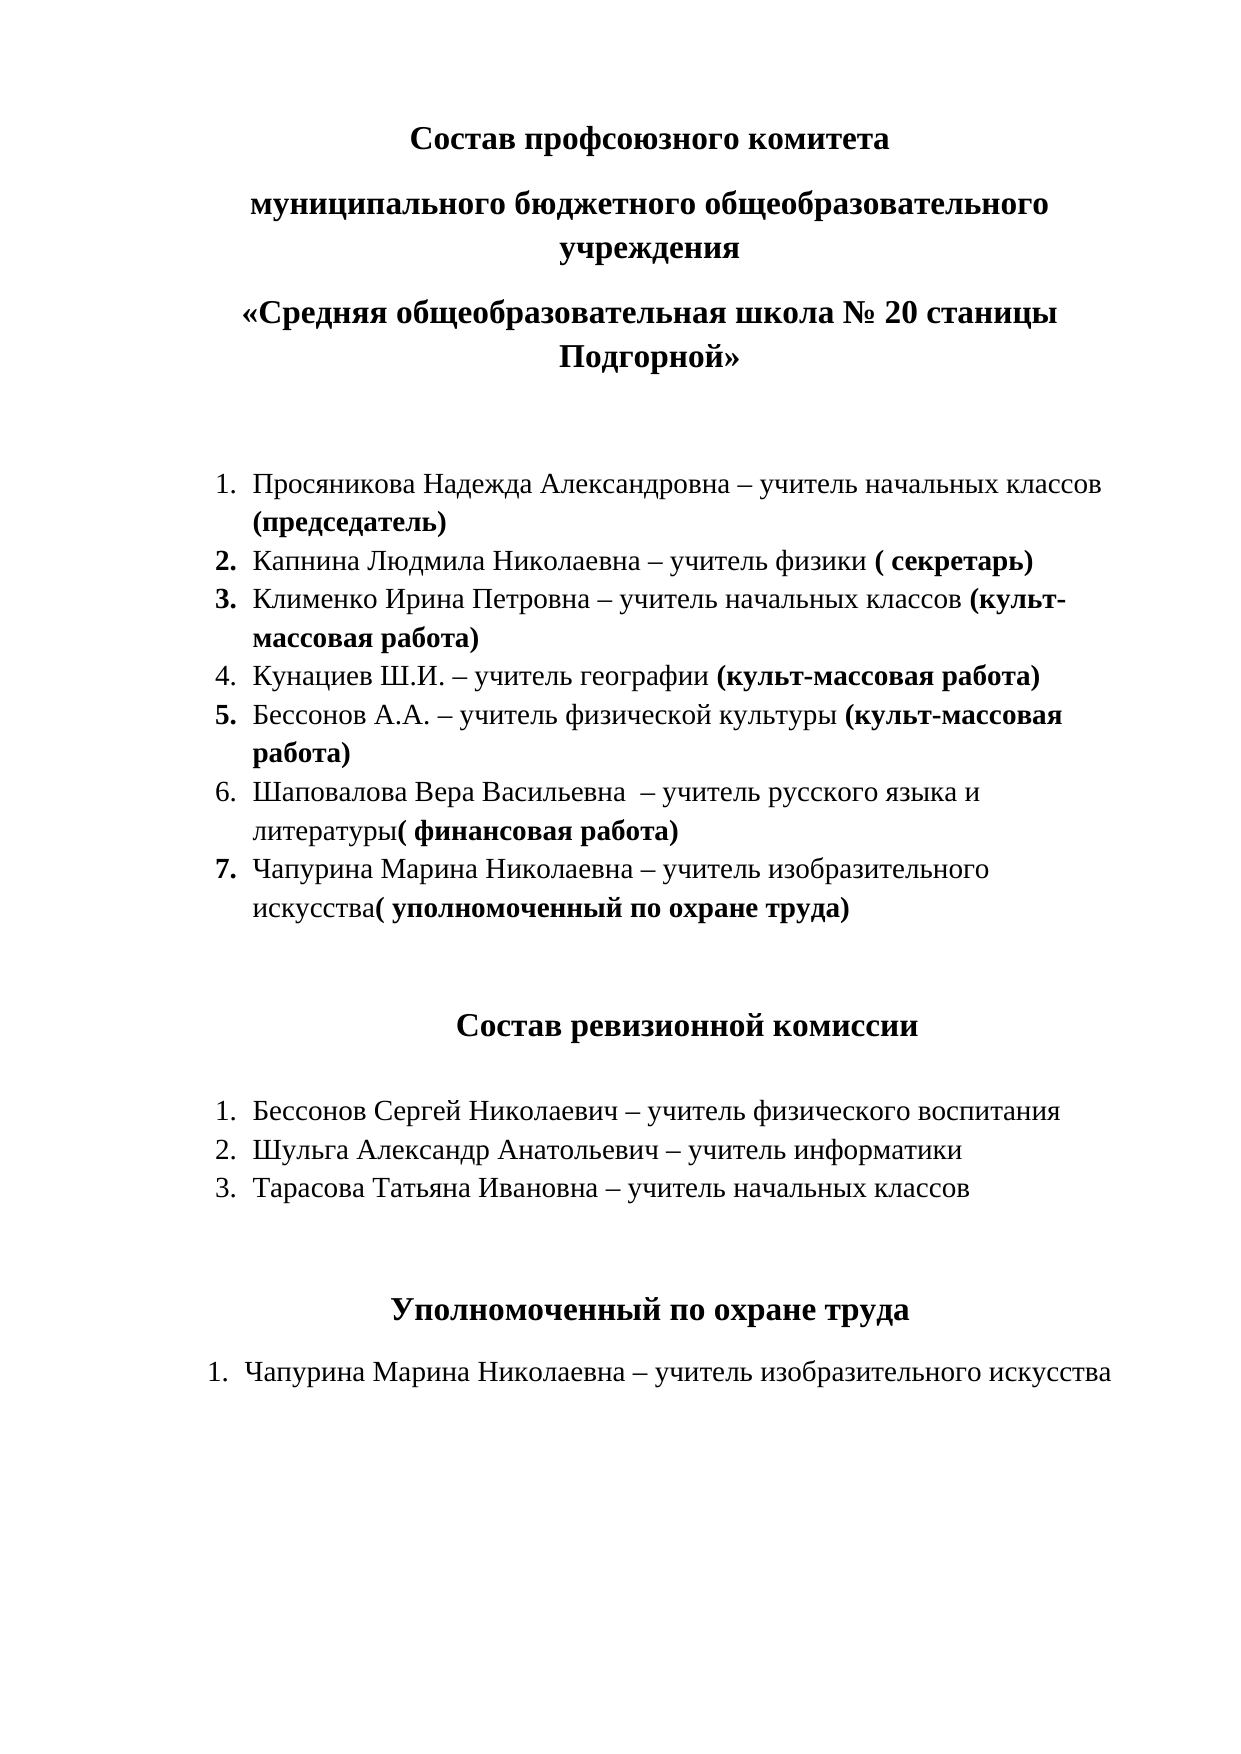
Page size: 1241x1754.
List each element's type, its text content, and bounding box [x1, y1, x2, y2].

list Кунациев Ш.И. – учитель географии (культ-массовая работа) [215, 658, 1122, 692]
list Состав ревизионной комиссии [252, 1005, 1122, 1044]
list Капнина Людмила Николаевна – учитель физики ( секретарь) [215, 543, 1122, 576]
list Просяникова Надежда Александровна – учитель начальных классов (председатель) [215, 466, 1122, 538]
text муниципального бюджетного общеобразовательного учреждения [177, 183, 1122, 265]
list Чапурина Марина Николаевна – учитель изобразительного искусства [207, 1354, 1122, 1388]
list Клименко Ирина Петровна – учитель начальных классов (культ-массовая работа) [215, 581, 1122, 653]
text Состав профсоюзного комитета [177, 118, 1122, 156]
list Шаповалова Вера Васильевна – учитель русского языка и литературы( финансовая работа) [215, 774, 1122, 846]
text Уполномоченный по охране труда [177, 1289, 1122, 1328]
list Бессонов А.А. – учитель физической культуры (культ-массовая работа) [215, 697, 1122, 769]
list Чапурина Марина Николаевна – учитель изобразительного искусства( уполномоченный по охране труда) [215, 851, 1122, 923]
list Шульга Александр Анатольевич – учитель информатики [215, 1132, 1122, 1166]
list Тарасова Татьяна Ивановна – учитель начальных классов [215, 1171, 1122, 1204]
list Бессонов Сергей Николаевич – учитель физического воспитания [215, 1093, 1122, 1127]
text «Средняя общеобразовательная школа № 20 станицы Подгорной» [177, 292, 1122, 374]
